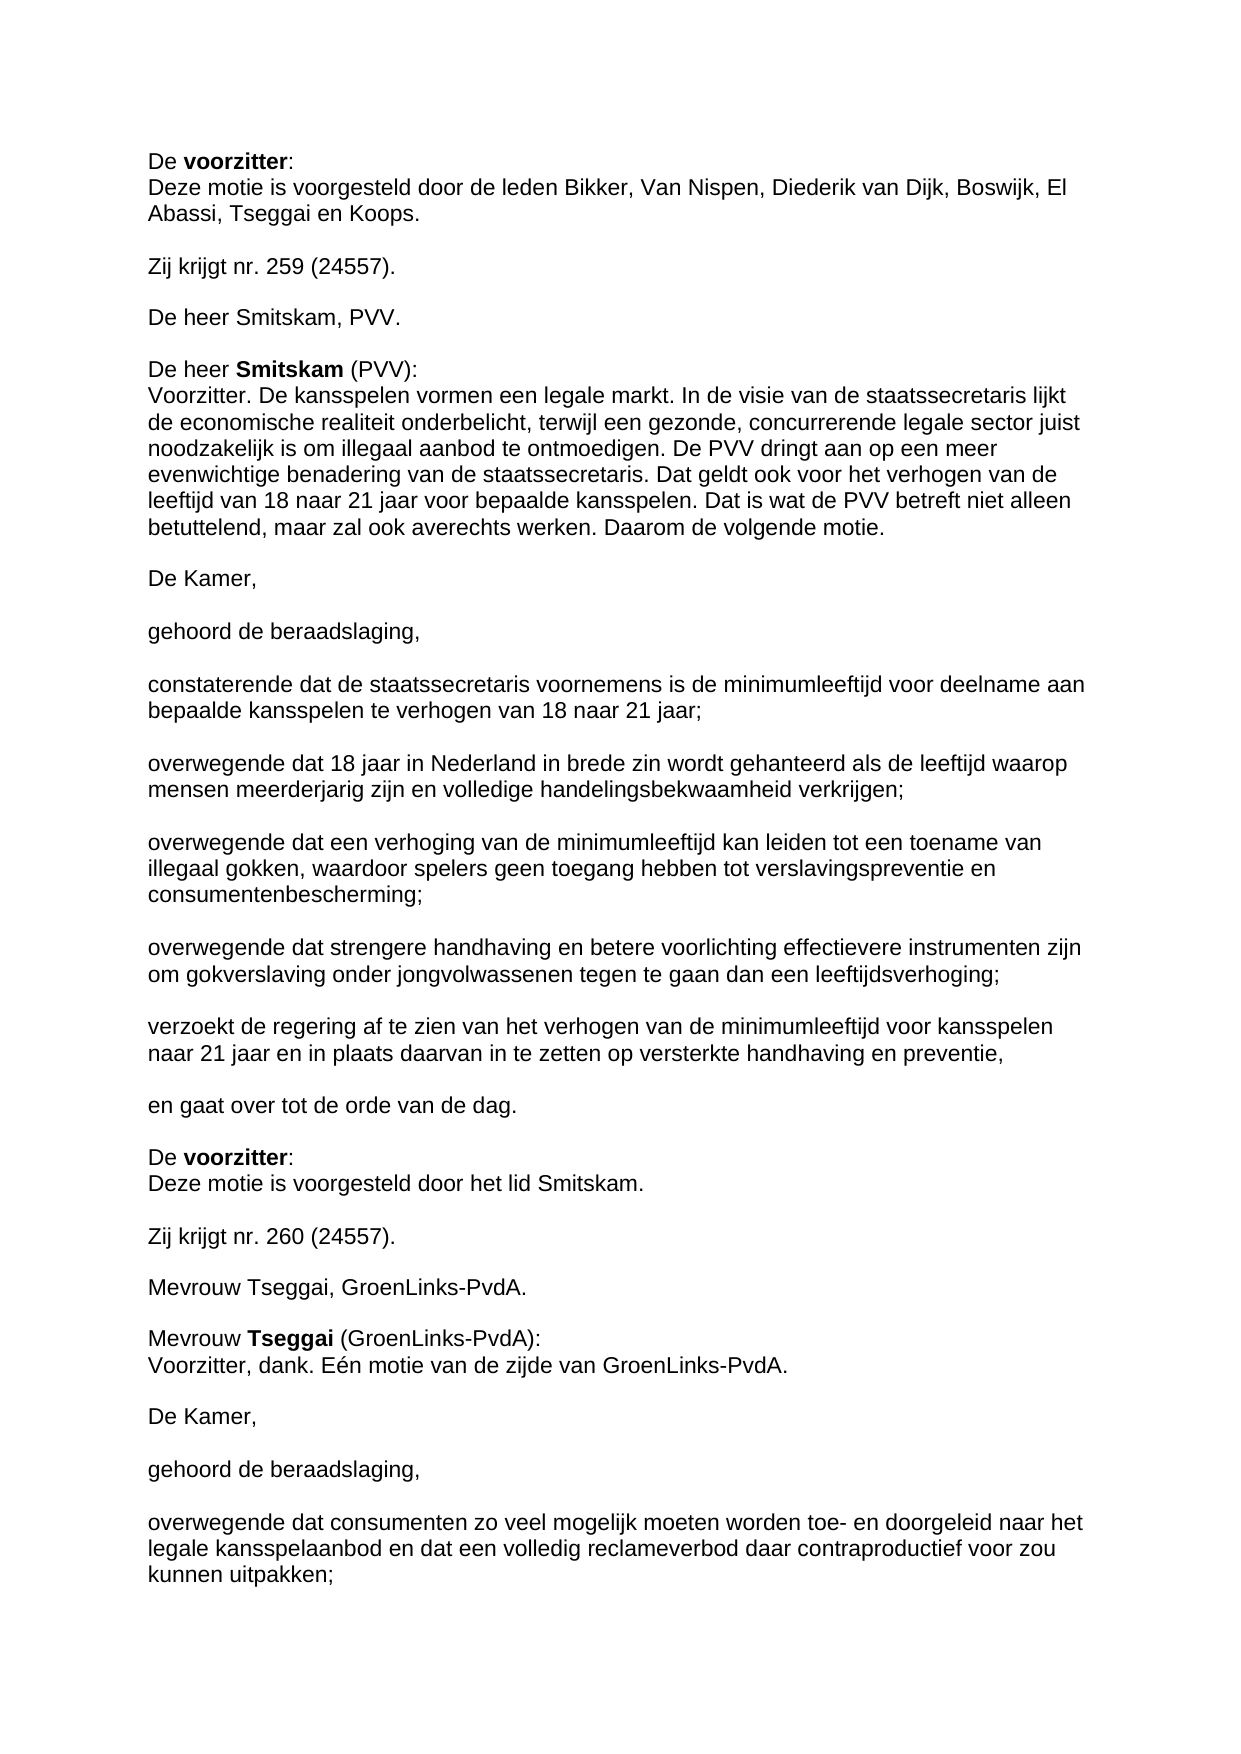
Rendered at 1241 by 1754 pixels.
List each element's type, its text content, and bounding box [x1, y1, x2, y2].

text De Kamer, gehoord de beraadslaging, constaterende dat de staatssecretaris voornemens is de minimumleeftijd voor deelname aan bepaalde kansspelen te verhogen van 18 naar 21 jaar; overwegende dat 18 jaar in Nederland in brede zin wordt gehanteerd als de leeftijd waarop mensen meerderjarig zijn en volledige handelingsbekwaamheid verkrijgen; overwegende dat een verhoging van de minimumleeftijd kan leiden tot een toename van illegaal gokken, waardoor spelers geen toegang hebben tot verslavingspreventie en consumentenbescherming; overwegende dat strengere handhaving en betere voorlichting effectievere instrumenten zijn om gokverslaving onder jongvolwassenen tegen te gaan dan een leeftijdsverhoging; verzoekt de regering af te zien van het verhogen van de minimumleeftijd voor kansspelen naar 21 jaar en in plaats daarvan in te zetten op versterkte handhaving en preventie, en gaat over tot de orde van de dag. [148, 565, 1093, 1119]
text Mevrouw Tseggai (GroenLinks-PvdA): Voorzitter, dank. Eén motie van de zijde van GroenLinks-PvdA. [148, 1325, 1093, 1378]
text Mevrouw Tseggai, GroenLinks-PvdA. [148, 1274, 1093, 1300]
text De heer Smitskam (PVV): Voorzitter. De kansspelen vormen een legale markt. In de visie van de staatssecretaris lijkt de economische realiteit onderbelicht, terwijl een gezonde, concurrerende legale sector juist noodzakelijk is om illegaal aanbod te ontmoedigen. De PVV dringt aan op een meer evenwichtige benadering van de staatssecretaris. Dat geldt ook voor het verhogen van de leeftijd van 18 naar 21 jaar voor bepaalde kansspelen. Dat is wat de PVV betreft niet alleen betuttelend, maar zal ook averechts werken. Daarom de volgende motie. [148, 356, 1093, 540]
text De heer Smitskam, PVV. [148, 304, 1093, 331]
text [148, 1403, 1093, 1588]
text De voorzitter: Deze motie is voorgesteld door de leden Bikker, Van Nispen, Diederik van Dijk, Boswijk, El Abassi, Tseggai en Koops. Zij krijgt nr. 259 (24557). [148, 148, 1093, 279]
text De voorzitter: Deze motie is voorgesteld door het lid Smitskam. Zij krijgt nr. 260 (24557). [148, 1144, 1093, 1249]
